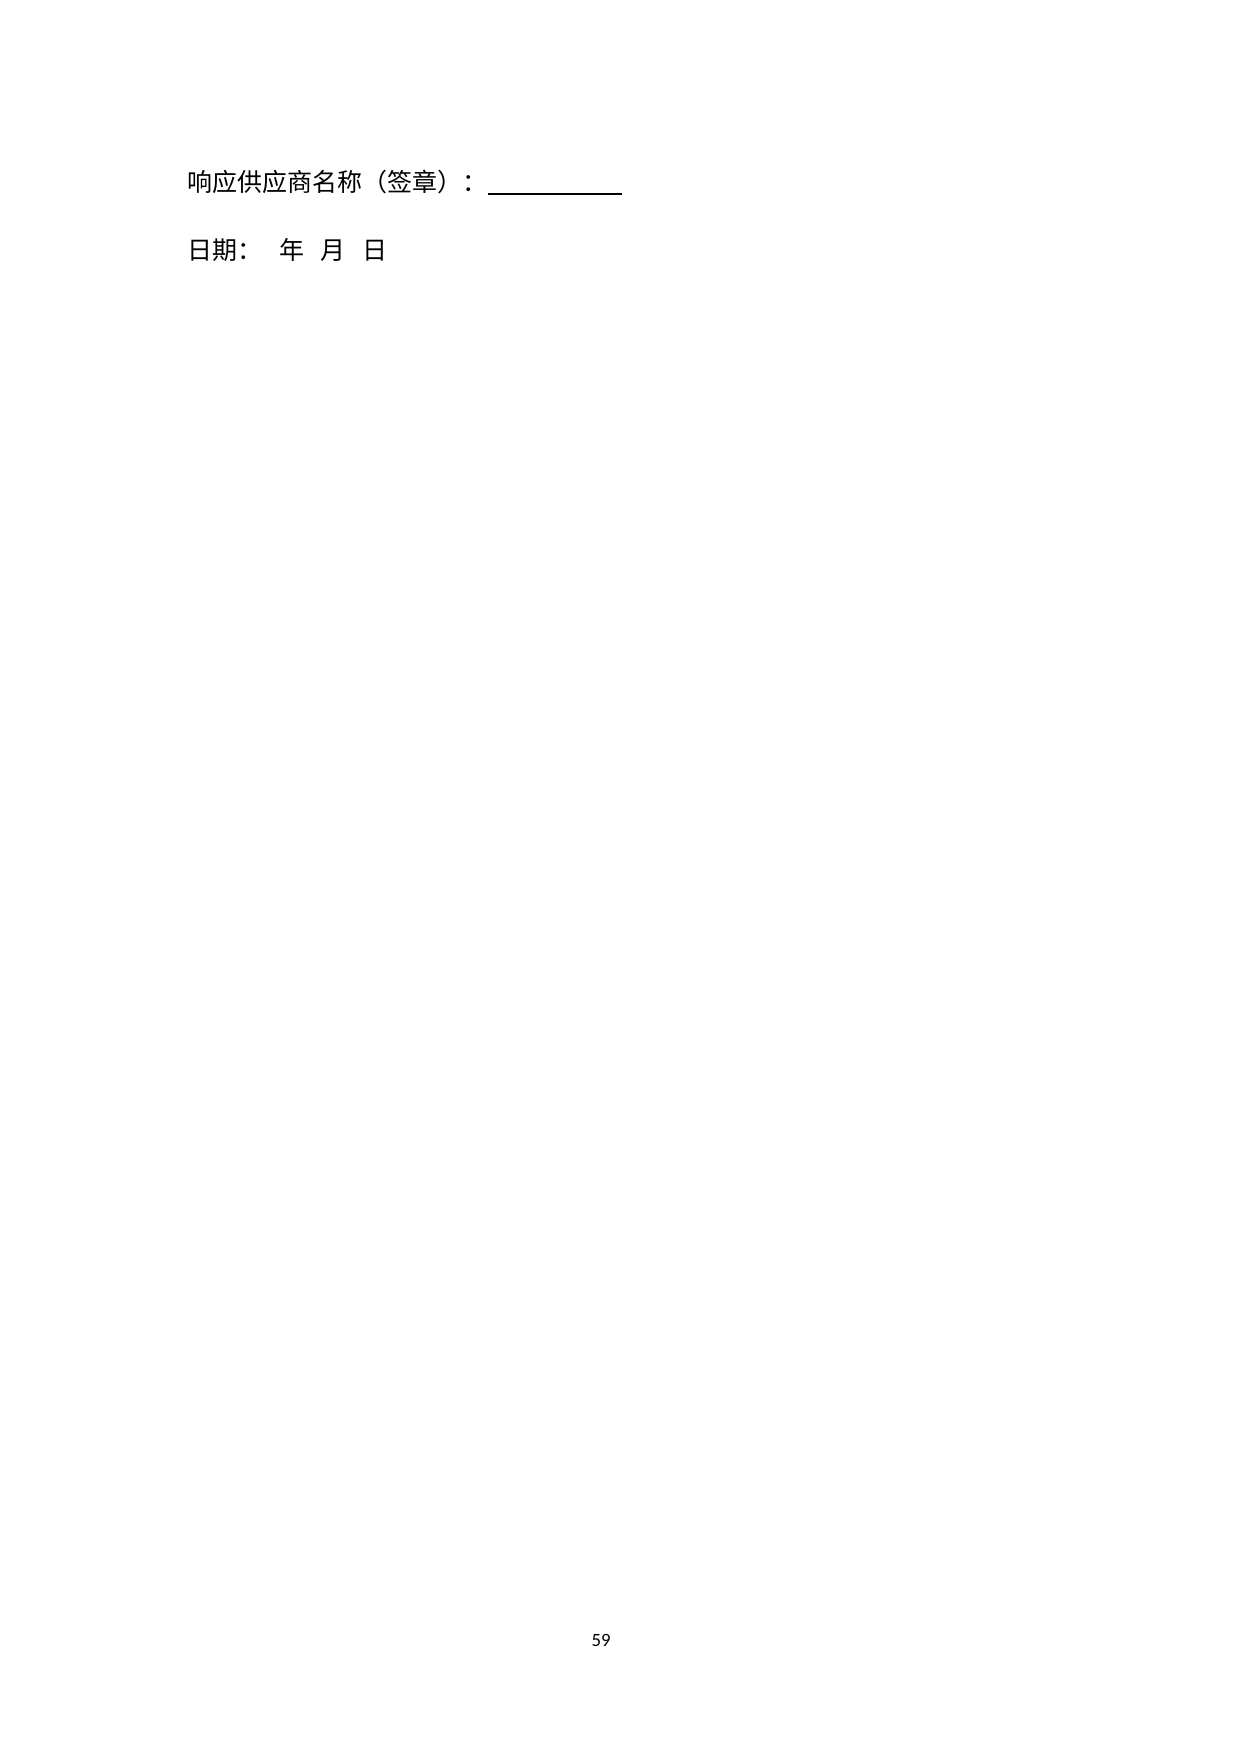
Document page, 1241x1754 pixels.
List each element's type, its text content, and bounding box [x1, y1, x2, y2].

text 响应供应商名称（签章）： [187, 162, 1053, 198]
text 日期： 年 月 日 [187, 216, 1053, 281]
